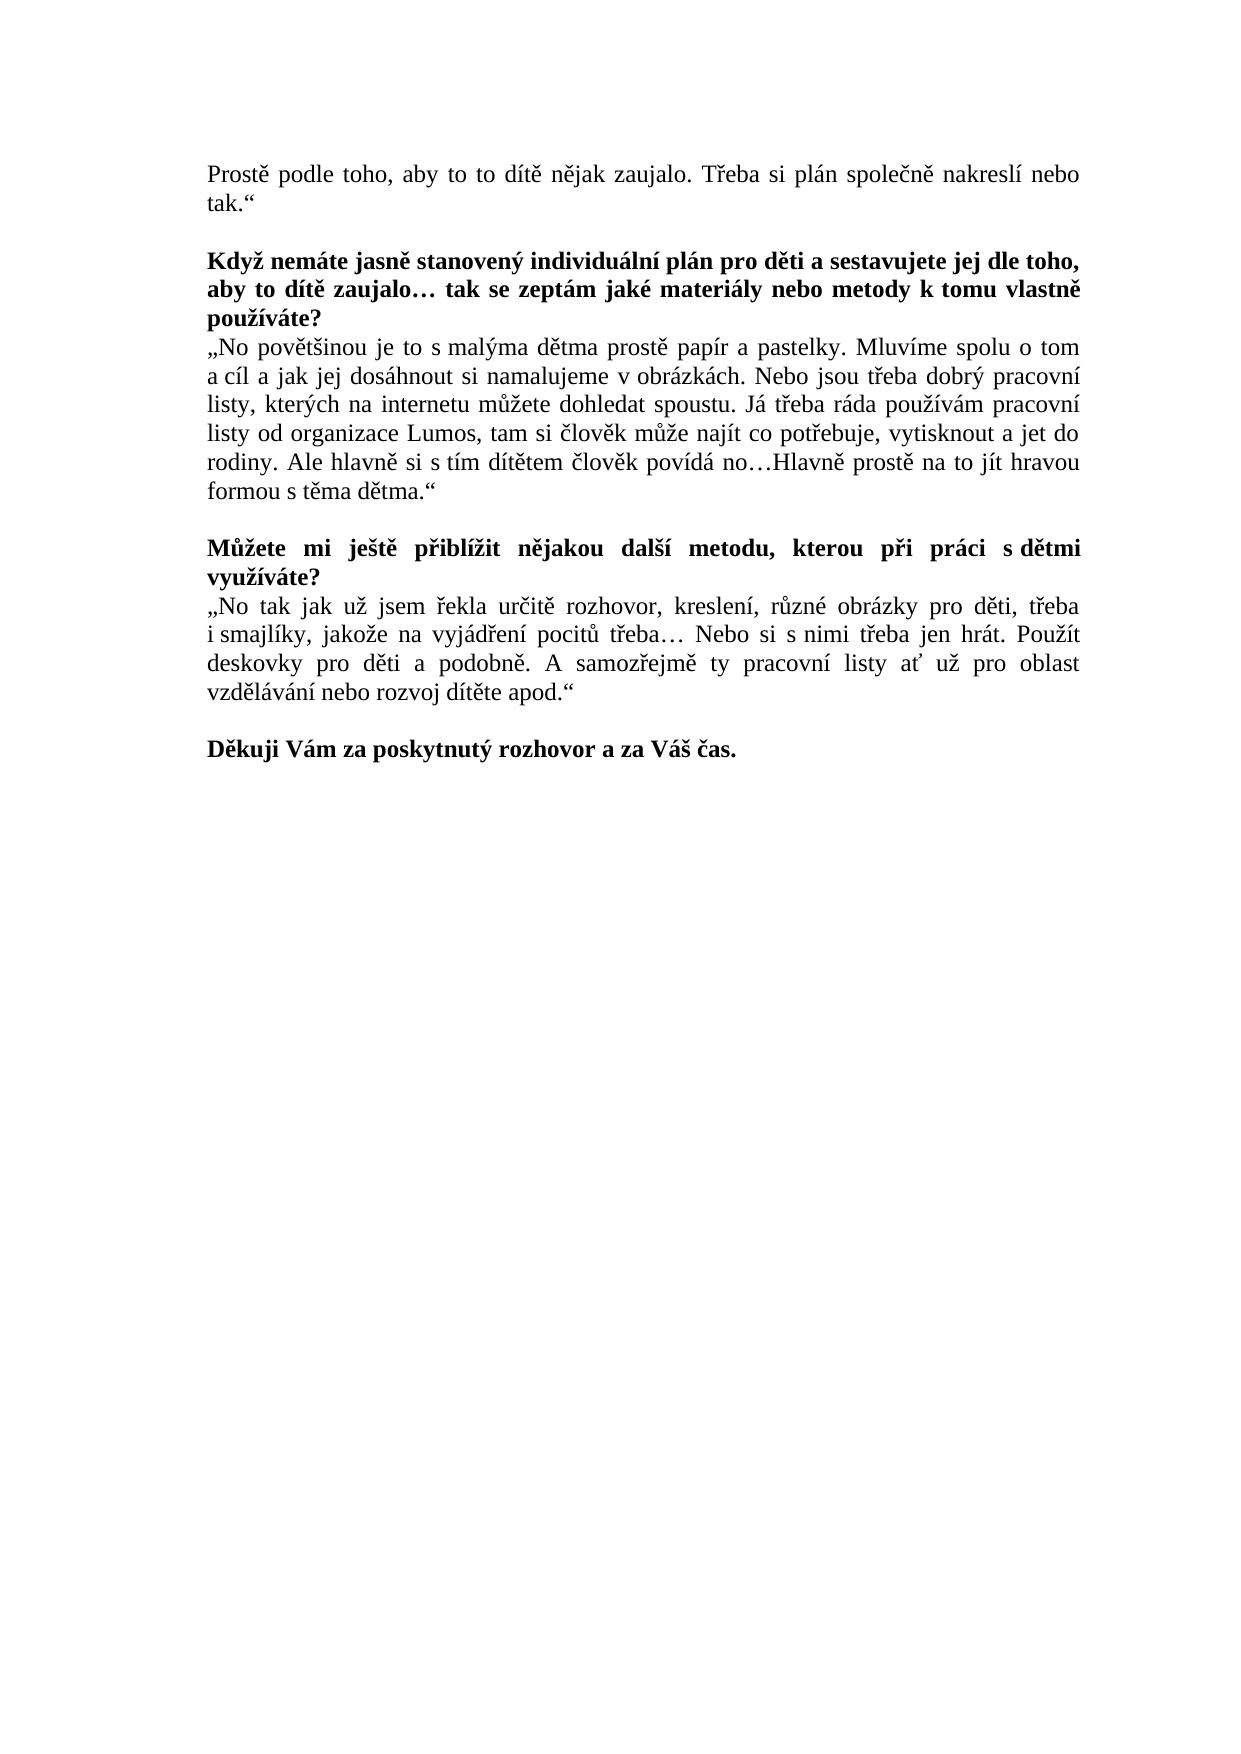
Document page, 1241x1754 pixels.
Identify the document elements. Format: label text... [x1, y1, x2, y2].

text Můžete mi ještě přiblížit nějakou další metodu, kterou při práci s dětmi využíváte? [207, 533, 1081, 591]
text „No tak jak už jsem řekla určitě rozhovor, kreslení, různé obrázky pro děti, třeba i smajlíky, jakože na vyjádření pocitů třeba… Nebo si s nimi třeba jen hrát. Použít deskovky pro děti a podobně. A samozřejmě ty pracovní listy ať už pro oblast vzdělávání nebo rozvoj dítěte apod.“ [207, 591, 1081, 706]
text Když nemáte jasně stanovený individuální plán pro děti a sestavujete jej dle toho, aby to dítě zaujalo… tak se zeptám jaké materiály nebo metody k tomu vlastně používáte? [207, 246, 1081, 332]
text „No povětšinou je to s malýma dětma prostě papír a pastelky. Mluvíme spolu o tom a cíl a jak jej dosáhnout si namalujeme v obrázkách. Nebo jsou třeba dobrý pracovní listy, kterých na internetu můžete dohledat spoustu. Já třeba ráda používám pracovní listy od organizace Lumos, tam si člověk může najít co potřebuje, vytisknout a jet do rodiny. Ale hlavně si s tím dítětem člověk povídá no…Hlavně prostě na to jít hravou formou s těma dětma.“ [207, 332, 1081, 504]
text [207, 159, 1081, 217]
text Děkuji Vám za poskytnutý rozhovor a za Váš čas. [207, 734, 1081, 763]
